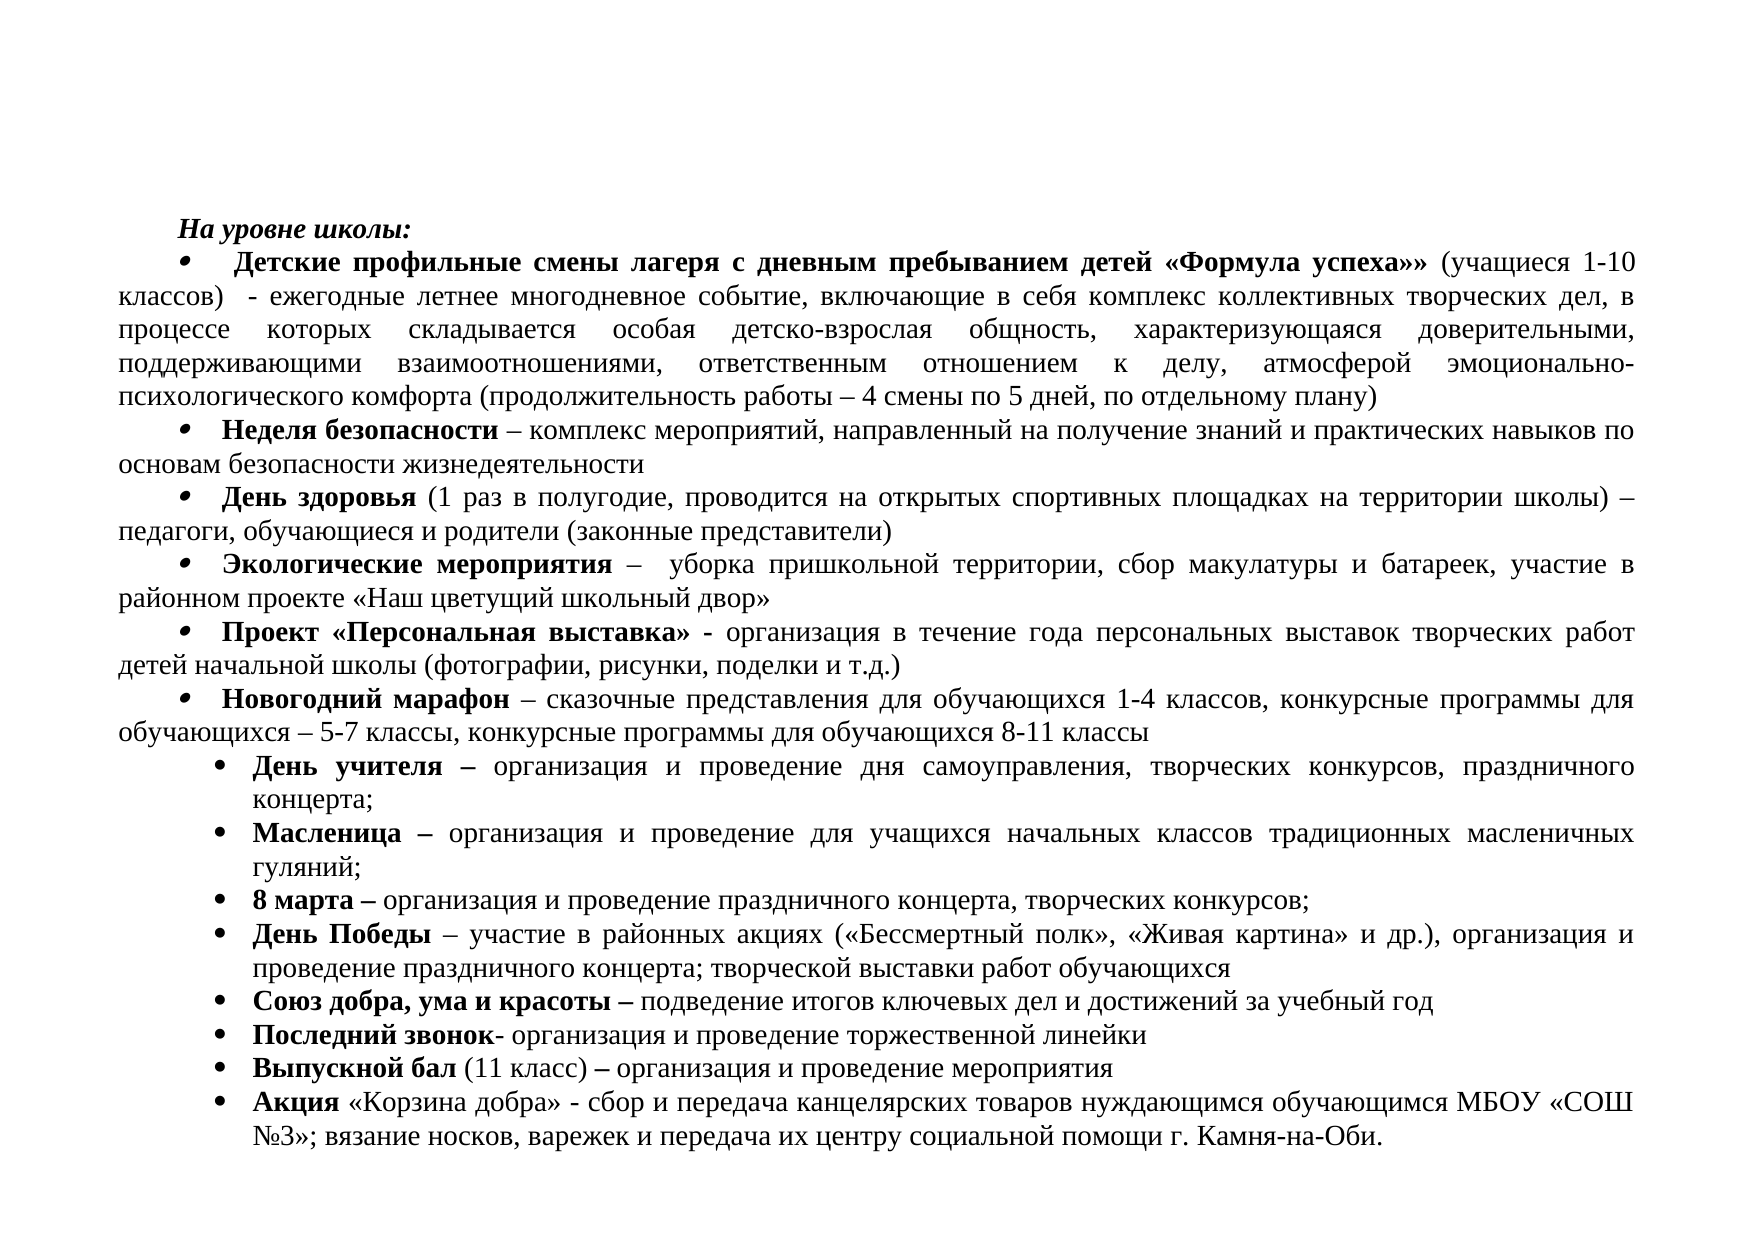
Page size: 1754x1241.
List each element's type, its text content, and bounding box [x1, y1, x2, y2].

list Союз добра, ума и красоты – подведение итогов ключевых дел и достижений за учебный год [215, 983, 1636, 1017]
list День здоровья (1 раз в полугодие, проводится на открытых спортивных площадках на территории школы) – педагоги, обучающиеся и родители (законные представители) [118, 479, 1636, 546]
list Последний звонок- организация и проведение торжественной линейки [215, 1017, 1636, 1051]
list День учителя – организация и проведение дня самоуправления, творческих конкурсов, праздничного концерта; [215, 748, 1636, 815]
list День Победы – участие в районных акциях («Бессмертный полк», «Живая картина» и др.), организация и проведение праздничного концерта; творческой выставки работ обучающихся [215, 916, 1636, 983]
list 8 марта – организация и проведение праздничного концерта, творческих конкурсов; [215, 882, 1636, 916]
list Новогодний марафон – сказочные представления для обучающихся 1-4 классов, конкурсные программы для обучающихся – 5-7 классы, конкурсные программы для обучающихся 8-11 классы [118, 681, 1636, 748]
list Масленица – организация и проведение для учащихся начальных классов традиционных масленичных гуляний; [215, 815, 1636, 882]
list Неделя безопасности – комплекс мероприятий, направленный на получение знаний и практических навыков по основам безопасности жизнедеятельности [118, 412, 1636, 479]
list Проект «Персональная выставка» - организация в течение года персональных выставок творческих работ детей начальной школы (фотографии, рисунки, поделки и т.д.) [118, 614, 1636, 681]
text На уровне школы: [118, 211, 1636, 244]
list Акция «Корзина добра» - сбор и передача канцелярских товаров нуждающимся обучающимся МБОУ «СОШ №3»; вязание носков, варежек и передача их центру социальной помощи г. Камня-на-Оби. [215, 1084, 1636, 1151]
list Детские профильные смены лагеря с дневным пребыванием детей «Формула успеха»» (учащиеся 1-10 классов) - ежегодные летнее многодневное событие, включающие в себя комплекс коллективных творческих дел, в процессе которых складывается особая детско-взрослая общность, характеризующаяся доверительными, поддерживающими взаимоотношениями, ответственным отношением к делу, атмосферой эмоционально-психологического комфорта (продолжительность работы – 4 смены по 5 дней, по отдельному плану) [118, 244, 1636, 412]
list Выпускной бал (11 класс) – организация и проведение мероприятия [215, 1051, 1636, 1084]
list Экологические мероприятия – уборка пришкольной территории, сбор макулатуры и батареек, участие в районном проекте «Наш цветущий школьный двор» [118, 546, 1636, 614]
